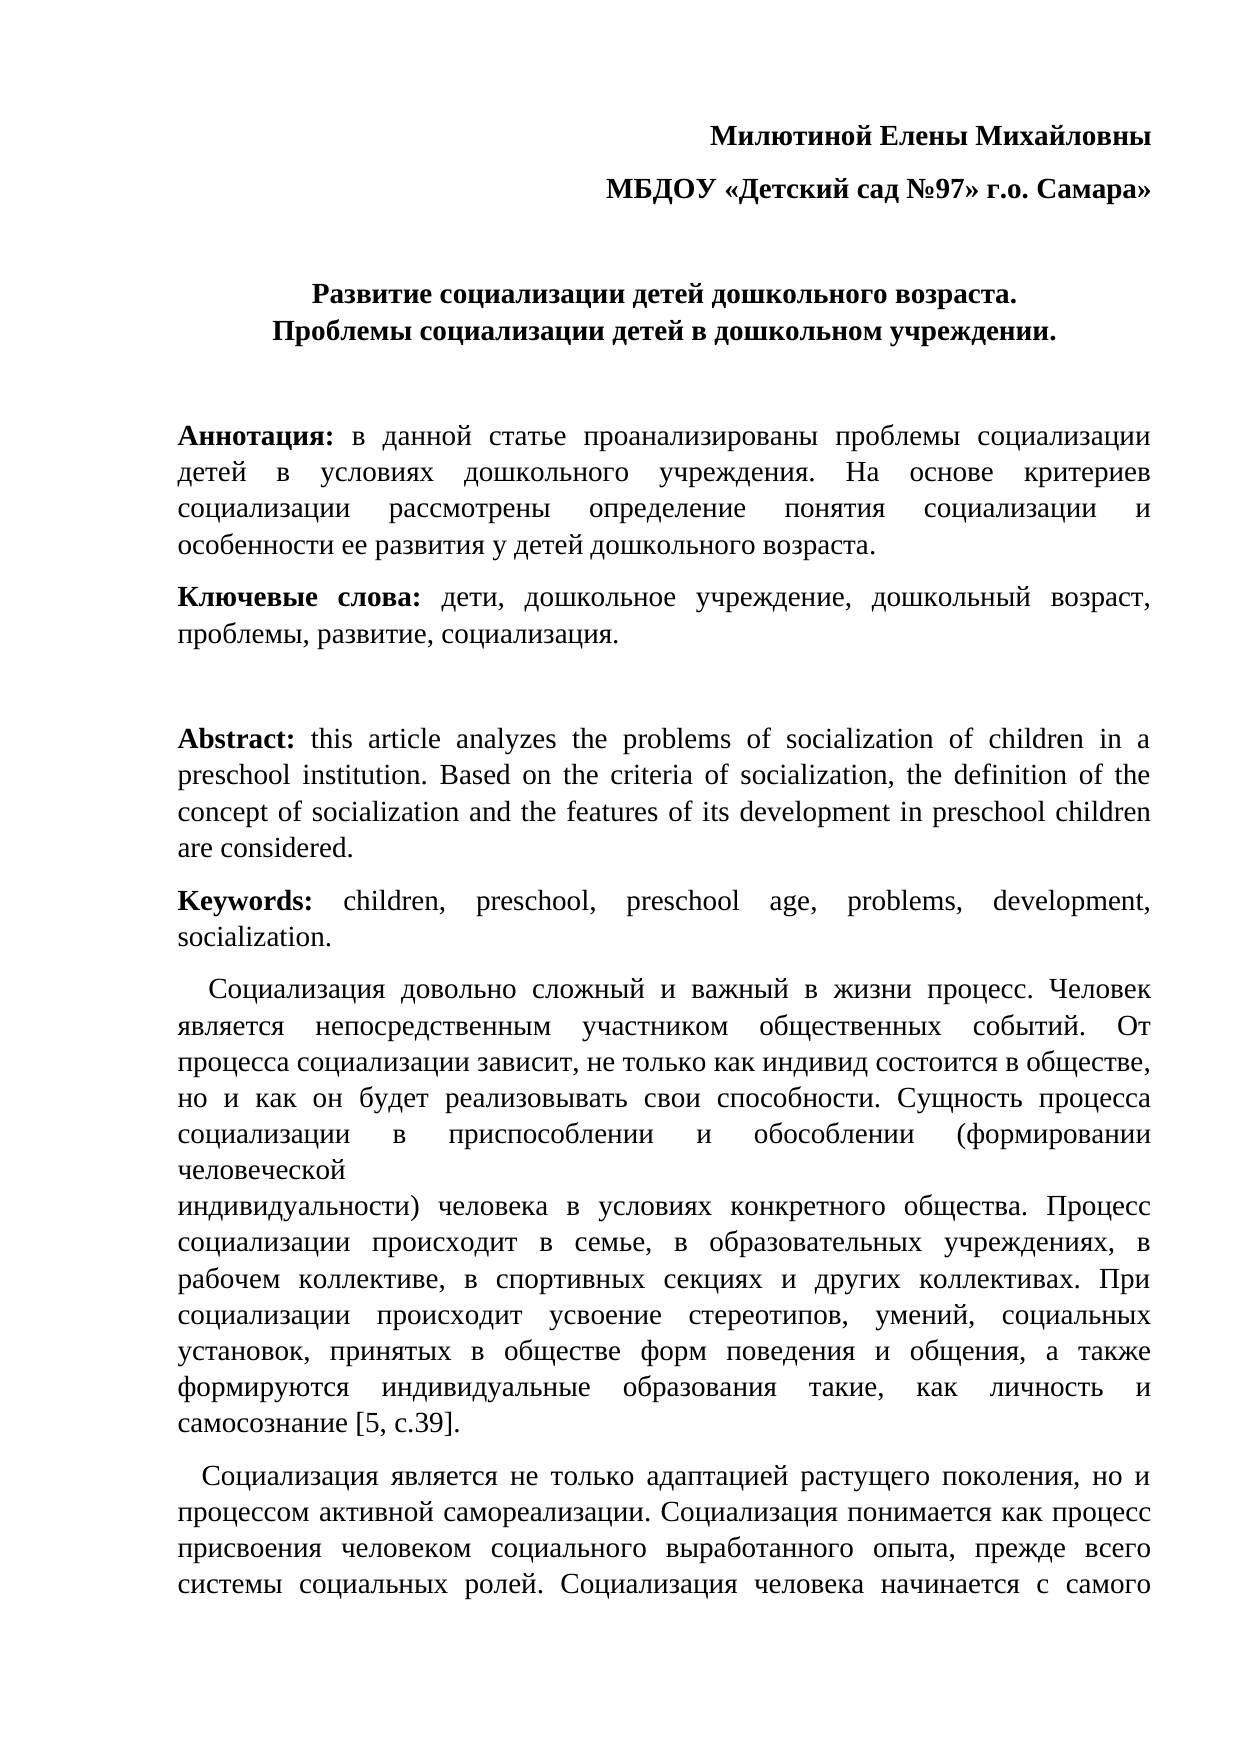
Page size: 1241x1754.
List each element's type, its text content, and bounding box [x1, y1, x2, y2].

text Ключевые слова: дети, дошкольное учреждение, дошкольный возраст, проблемы, развитие, социализация. [177, 579, 1152, 649]
text Abstract: this article analyzes the problems of socialization of children in a preschool institution. Based on the criteria of socialization, the definition of the concept of socialization and the features of its development in preschool children are considered. [177, 721, 1152, 863]
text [177, 1458, 1152, 1600]
text Keywords: children, preschool, preschool age, problems, development, socialization. [177, 883, 1152, 952]
text Милютиной Елены Михайловны [177, 118, 1152, 152]
text Развитие социализации детей дошкольного возраста. Проблемы социализации детей в дошкольном учреждении. [177, 277, 1152, 346]
text МБДОУ «Детский сад №97» г.о. Самара» [177, 171, 1152, 204]
text Аннотация: в данной статье проанализированы проблемы социализации детей в условиях дошкольного учреждения. На основе критериев социализации рассмотрены определение понятия социализации и особенности ее развития у детей дошкольного возраста. [177, 418, 1152, 560]
text Социализация довольно сложный и важный в жизни процесс. Человек является непосредственным участником общественных событий. От процесса социализации зависит, не только как индивид состоится в обществе, но и как он будет реализовывать свои способности. Сущность процесса социализации в приспособлении и обособлении (формировании человеческой индивидуальности) человека в условиях конкретного общества. Процесс социализации происходит в семье, в образовательных учреждениях, в рабочем коллективе, в спортивных секциях и других коллективах. При социализации происходит усвоение стереотипов, умений, социальных установок, принятых в обществе форм поведения и общения, а также формируются индивидуальные образования такие, как личность и самосознание [5, с.39]. [177, 972, 1152, 1439]
